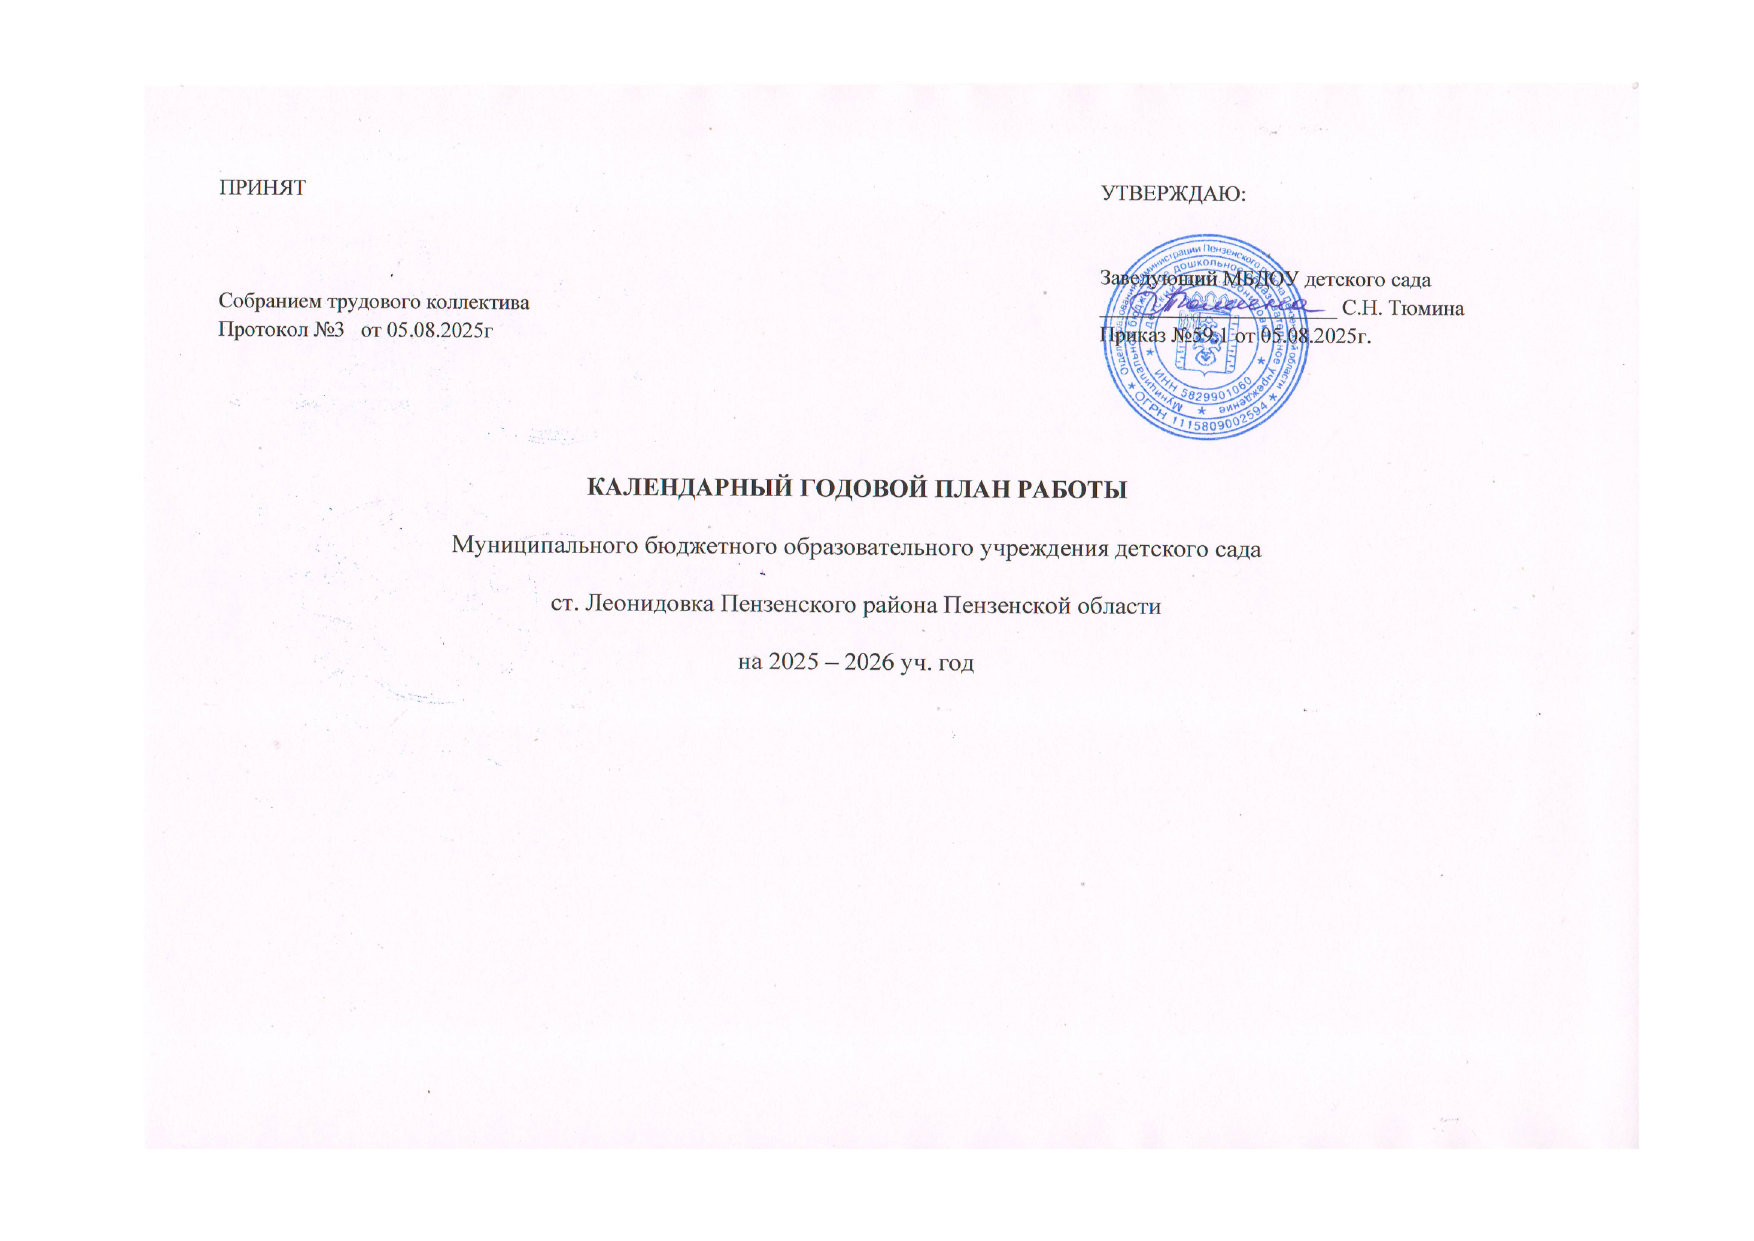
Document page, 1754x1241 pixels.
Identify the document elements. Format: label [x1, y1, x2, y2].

picture [138, 83, 1646, 1149]
